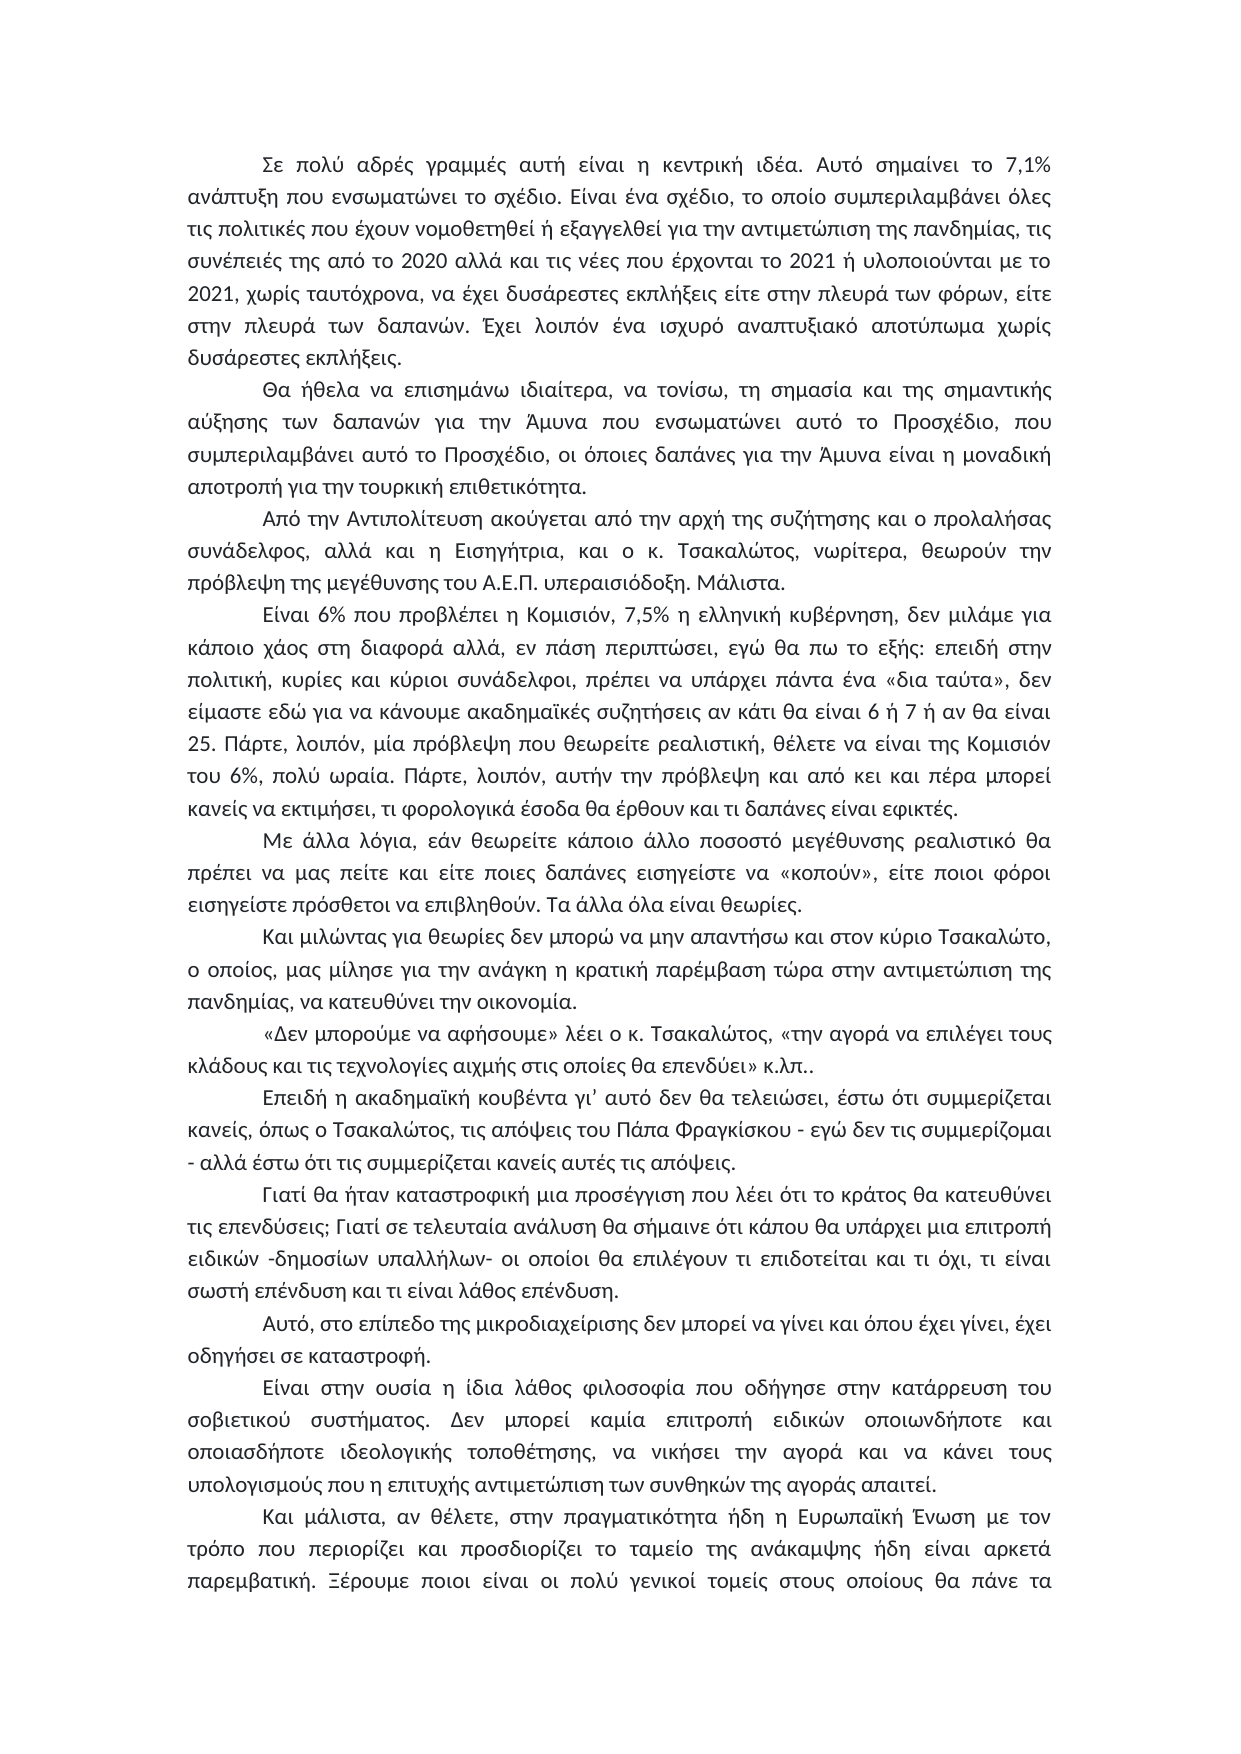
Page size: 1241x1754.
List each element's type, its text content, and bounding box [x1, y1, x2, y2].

text Επειδή η ακαδημαϊκή κουβέντα γι’ αυτό δεν θα τελειώσει, έστω ότι συμμερίζεται κανείς, όπως ο Τσακαλώτος, τις απόψεις του Πάπα Φραγκίσκου - εγώ δεν τις συμμερίζομαι - αλλά έστω ότι τις συμμερίζεται κανείς αυτές τις απόψεις. [187, 1083, 1053, 1176]
text Σε πολύ αδρές γραμμές αυτή είναι η κεντρική ιδέα. Αυτό σημαίνει το 7,1% ανάπτυξη που ενσωματώνει το σχέδιο. Είναι ένα σχέδιο, το οποίο συμπεριλαμβάνει όλες τις πολιτικές που έχουν νομοθετηθεί ή εξαγγελθεί για την αντιμετώπιση της πανδημίας, τις συνέπειές της από το 2020 αλλά και τις νέες που έρχονται το 2021 ή υλοποιούνται με το 2021, χωρίς ταυτόχρονα, να έχει δυσάρεστες εκπλήξεις είτε στην πλευρά των φόρων, είτε στην πλευρά των δαπανών. Έχει λοιπόν ένα ισχυρό αναπτυξιακό αποτύπωμα χωρίς δυσάρεστες εκπλήξεις. [187, 150, 1053, 371]
text Με άλλα λόγια, εάν θεωρείτε κάποιο άλλο ποσοστό μεγέθυνσης ρεαλιστικό θα πρέπει να μας πείτε και είτε ποιες δαπάνες εισηγείστε να «κοπούν», είτε ποιοι φόροι εισηγείστε πρόσθετοι να επιβληθούν. Τα άλλα όλα είναι θεωρίες. [187, 826, 1053, 918]
text Είναι στην ουσία η ίδια λάθος φιλοσοφία που οδήγησε στην κατάρρευση του σοβιετικού συστήματος. Δεν μπορεί καμία επιτροπή ειδικών οποιωνδήποτε και οποιασδήποτε ιδεολογικής τοποθέτησης, να νικήσει την αγορά και να κάνει τους υπολογισμούς που η επιτυχής αντιμετώπιση των συνθηκών της αγοράς απαιτεί. [187, 1373, 1053, 1498]
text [187, 1502, 1053, 1594]
text Από την Αντιπολίτευση ακούγεται από την αρχή της συζήτησης και ο προλαλήσας συνάδελφος, αλλά και η Εισηγήτρια, και ο κ. Τσακαλώτος, νωρίτερα, θεωρούν την πρόβλεψη της μεγέθυνσης του Α.Ε.Π. υπεραισιόδοξη. Μάλιστα. [187, 504, 1053, 596]
text Θα ήθελα να επισημάνω ιδιαίτερα, να τονίσω, τη σημασία και της σημαντικής αύξησης των δαπανών για την Άμυνα που ενσωματώνει αυτό το Προσχέδιο, που συμπεριλαμβάνει αυτό το Προσχέδιο, οι όποιες δαπάνες για την Άμυνα είναι η μοναδική αποτροπή για την τουρκική επιθετικότητα. [187, 375, 1053, 500]
text Και μιλώντας για θεωρίες δεν μπορώ να μην απαντήσω και στον κύριο Τσακαλώτο, ο οποίος, μας μίλησε για την ανάγκη η κρατική παρέμβαση τώρα στην αντιμετώπιση της πανδημίας, να κατευθύνει την οικονομία. [187, 922, 1053, 1015]
text «Δεν μπορούμε να αφήσουμε» λέει ο κ. Τσακαλώτος, «την αγορά να επιλέγει τους κλάδους και τις τεχνολογίες αιχμής στις οποίες θα επενδύει» κ.λπ.. [187, 1019, 1053, 1079]
text Γιατί θα ήταν καταστροφική μια προσέγγιση που λέει ότι το κράτος θα κατευθύνει τις επενδύσεις; Γιατί σε τελευταία ανάλυση θα σήμαινε ότι κάπου θα υπάρχει μια επιτροπή ειδικών -δημοσίων υπαλλήλων- οι οποίοι θα επιλέγουν τι επιδοτείται και τι όχι, τι είναι σωστή επένδυση και τι είναι λάθος επένδυση. [187, 1180, 1053, 1304]
text Αυτό, στο επίπεδο της μικροδιαχείρισης δεν μπορεί να γίνει και όπου έχει γίνει, έχει οδηγήσει σε καταστροφή. [187, 1309, 1053, 1369]
text Είναι 6% που προβλέπει η Κομισιόν, 7,5% η ελληνική κυβέρνηση, δεν μιλάμε για κάποιο χάος στη διαφορά αλλά, εν πάση περιπτώσει, εγώ θα πω το εξής: επειδή στην πολιτική, κυρίες και κύριοι συνάδελφοι, πρέπει να υπάρχει πάντα ένα «δια ταύτα», δεν είμαστε εδώ για να κάνουμε ακαδημαϊκές συζητήσεις αν κάτι θα είναι 6 ή 7 ή αν θα είναι 25. Πάρτε, λοιπόν, μία πρόβλεψη που θεωρείτε ρεαλιστική, θέλετε να είναι της Κομισιόν του 6%, πολύ ωραία. Πάρτε, λοιπόν, αυτήν την πρόβλεψη και από κει και πέρα μπορεί κανείς να εκτιμήσει, τι φορολογικά έσοδα θα έρθουν και τι δαπάνες είναι εφικτές. [187, 601, 1053, 822]
